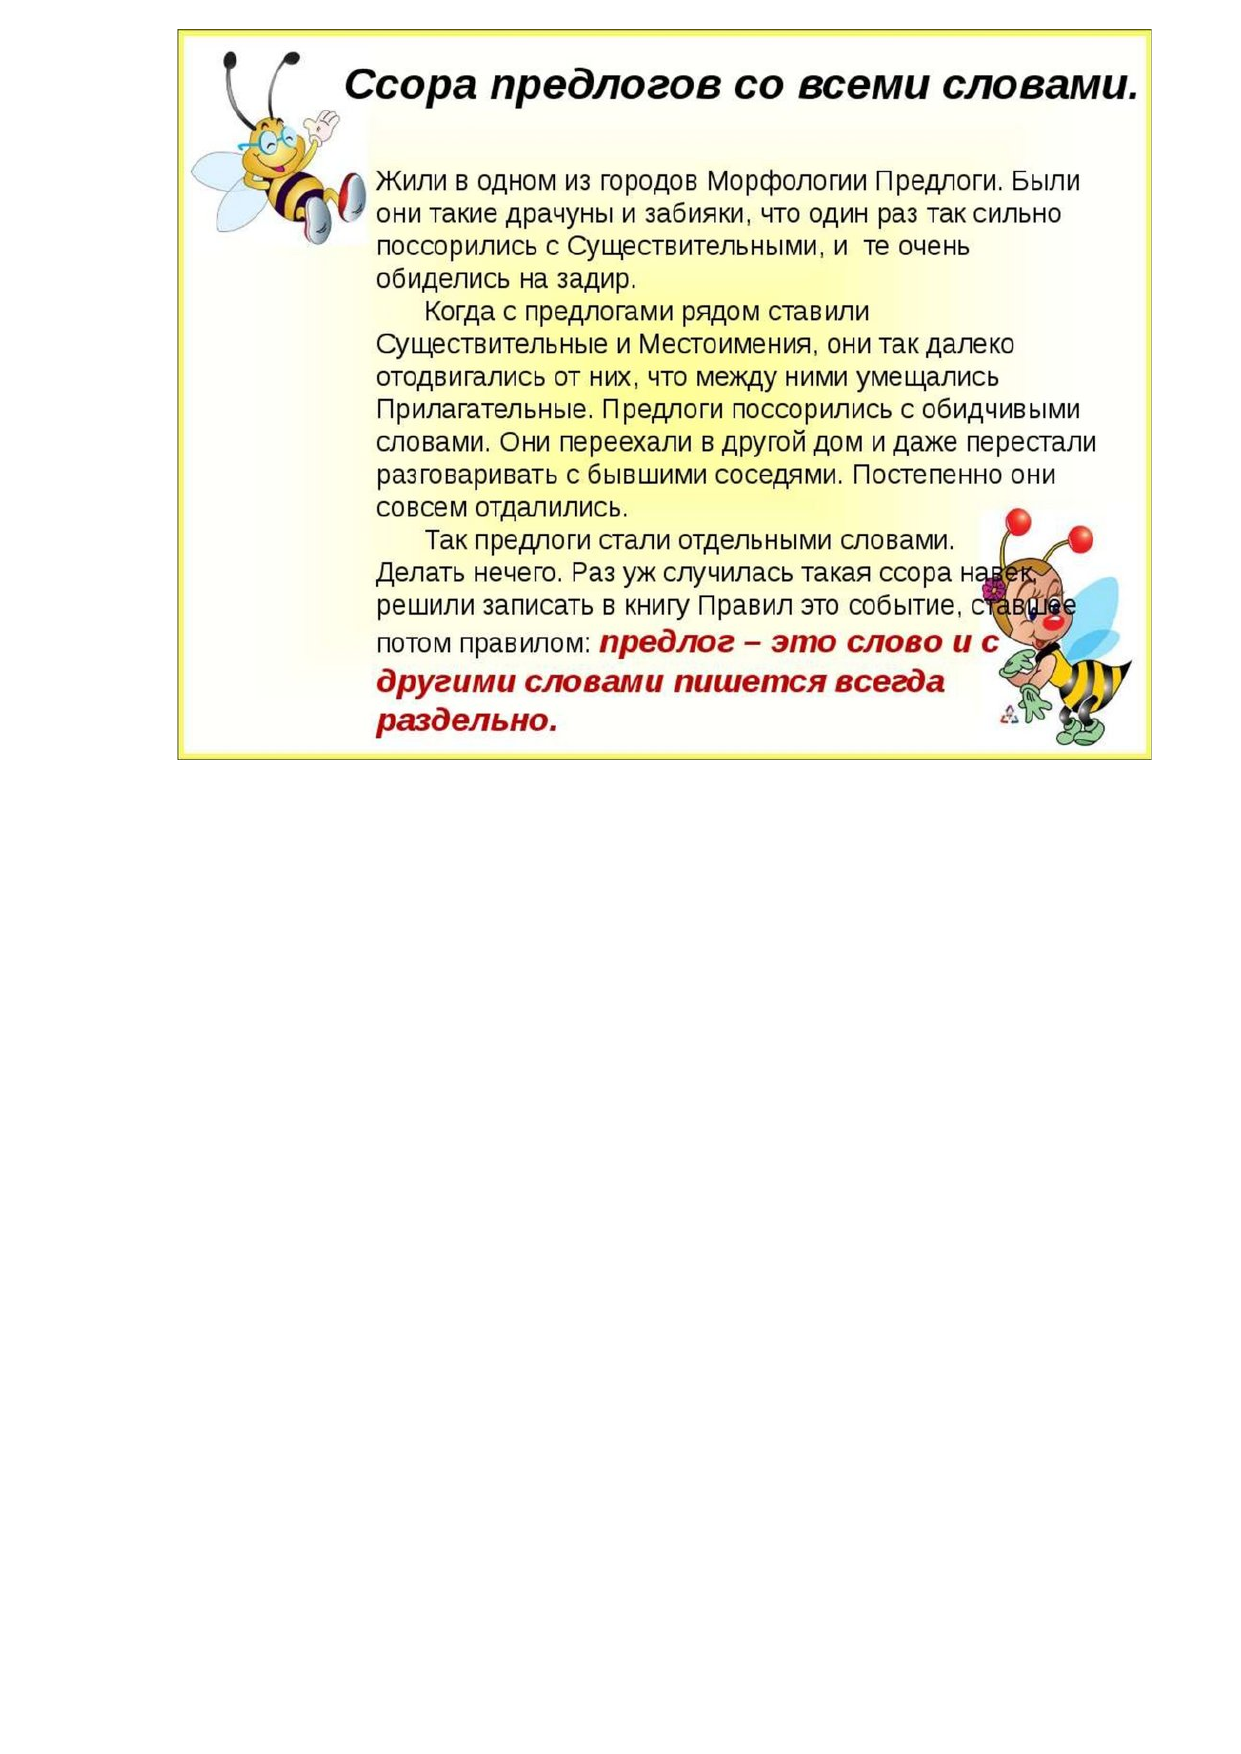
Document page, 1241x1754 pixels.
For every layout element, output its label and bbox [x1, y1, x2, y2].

picture [177, 29, 1152, 760]
